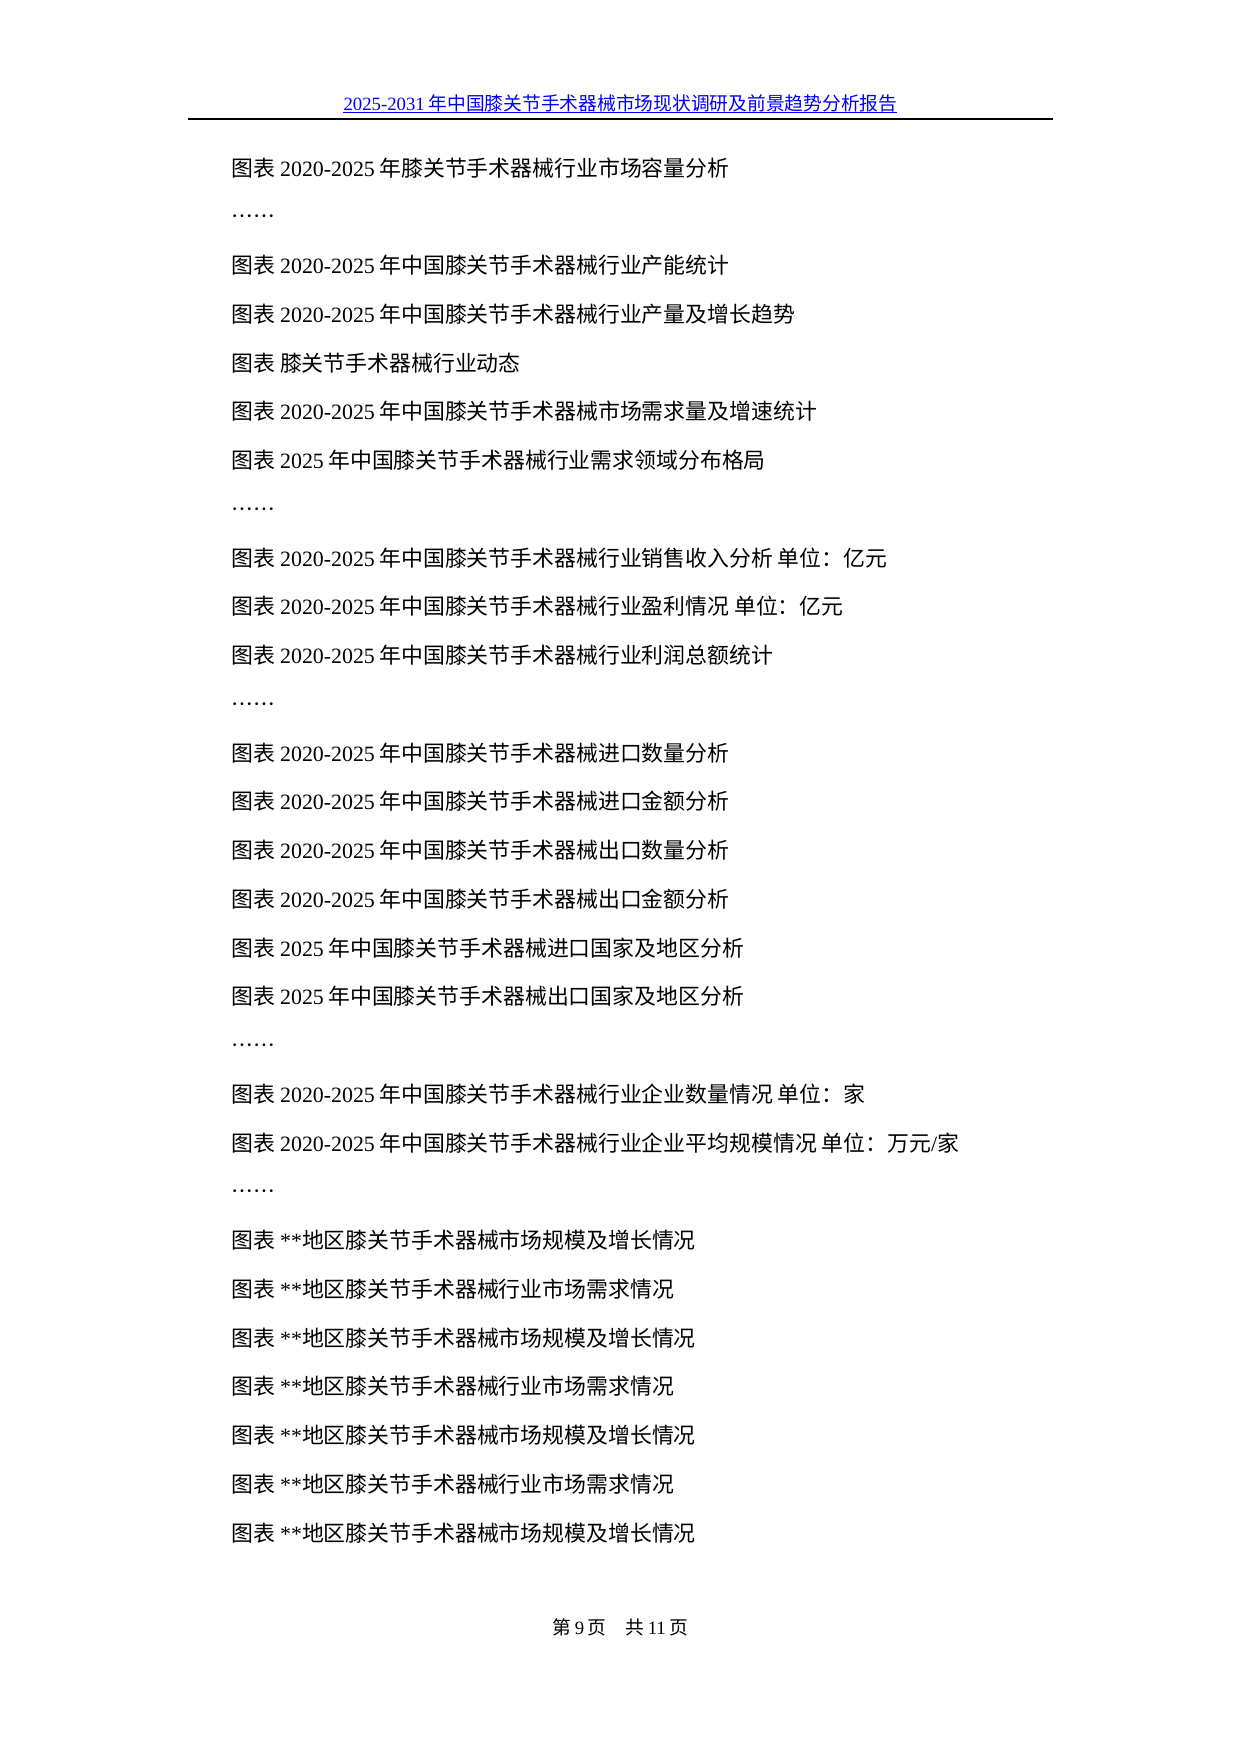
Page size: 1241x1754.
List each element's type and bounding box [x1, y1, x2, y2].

text [187, 150, 1053, 1548]
